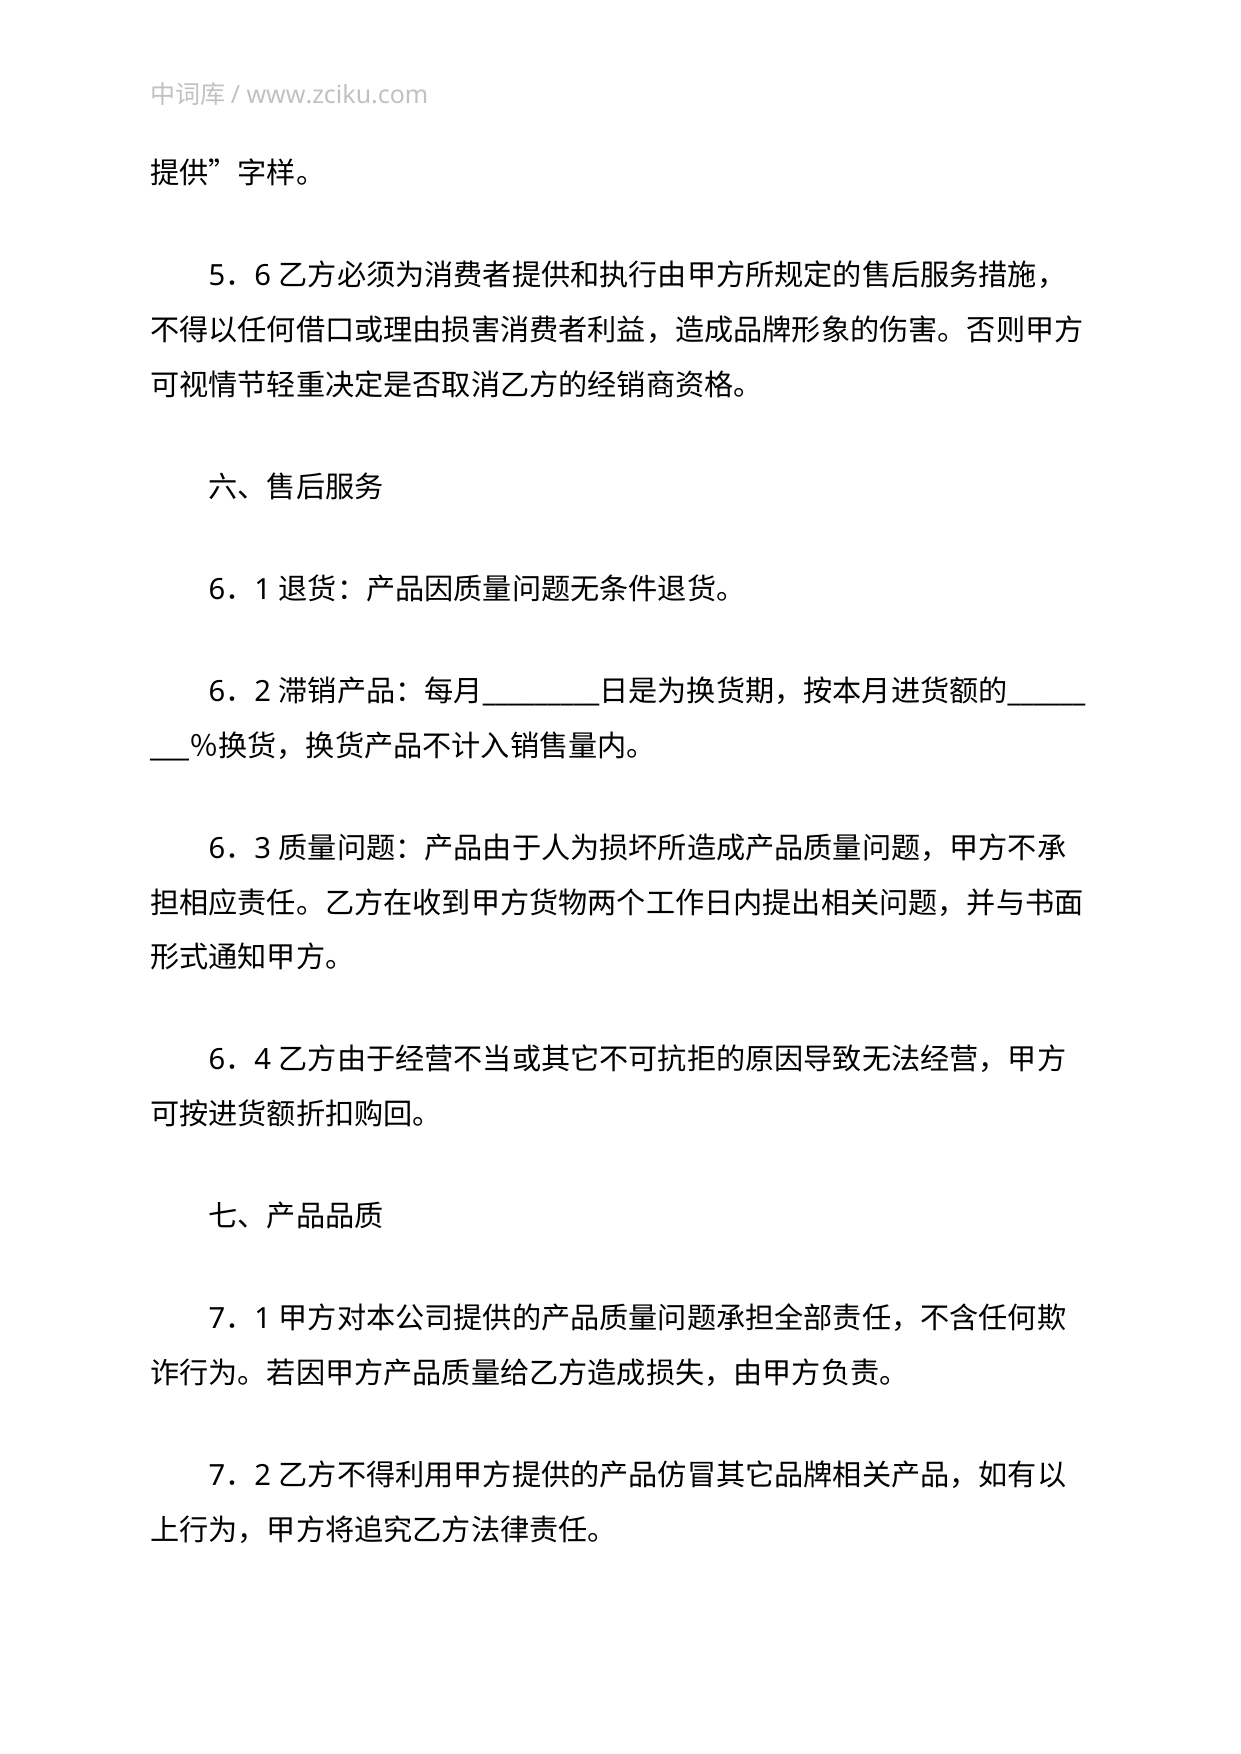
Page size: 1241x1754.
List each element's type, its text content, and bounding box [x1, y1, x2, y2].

text 7．2 乙方不得利用甲方提供的产品仿冒其它品牌相关产品，如有以上行为，甲方将追究乙方法律责任。 [150, 1451, 1090, 1548]
text 七、产品品质 [150, 1193, 1090, 1235]
text 6．1 退货：产品因质量问题无条件退货。 [150, 565, 1090, 608]
text 7．1 甲方对本公司提供的产品质量问题承担全部责任，不含任何欺诈行为。若因甲方产品质量给乙方造成损失，由甲方负责。 [150, 1294, 1090, 1392]
text 6．4 乙方由于经营不当或其它不可抗拒的原因导致无法经营，甲方可按进货额折扣购回。 [150, 1036, 1090, 1133]
text 6．2 滞销产品：每月_________日是为换货期，按本月进货额的_________％换货，换货产品不计入销售量内。 [150, 667, 1090, 764]
text 5．6 乙方必须为消费者提供和执行由甲方所规定的售后服务措施，不得以任何借口或理由损害消费者利益，造成品牌形象的伤害。否则甲方可视情节轻重决定是否取消乙方的经销商资格。 [150, 252, 1090, 404]
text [150, 150, 1090, 192]
text 6．3 质量问题：产品由于人为损坏所造成产品质量问题，甲方不承担相应责任。乙方在收到甲方货物两个工作日内提出相关问题，并与书面形式通知甲方。 [150, 824, 1090, 976]
text 六、售后服务 [150, 463, 1090, 506]
